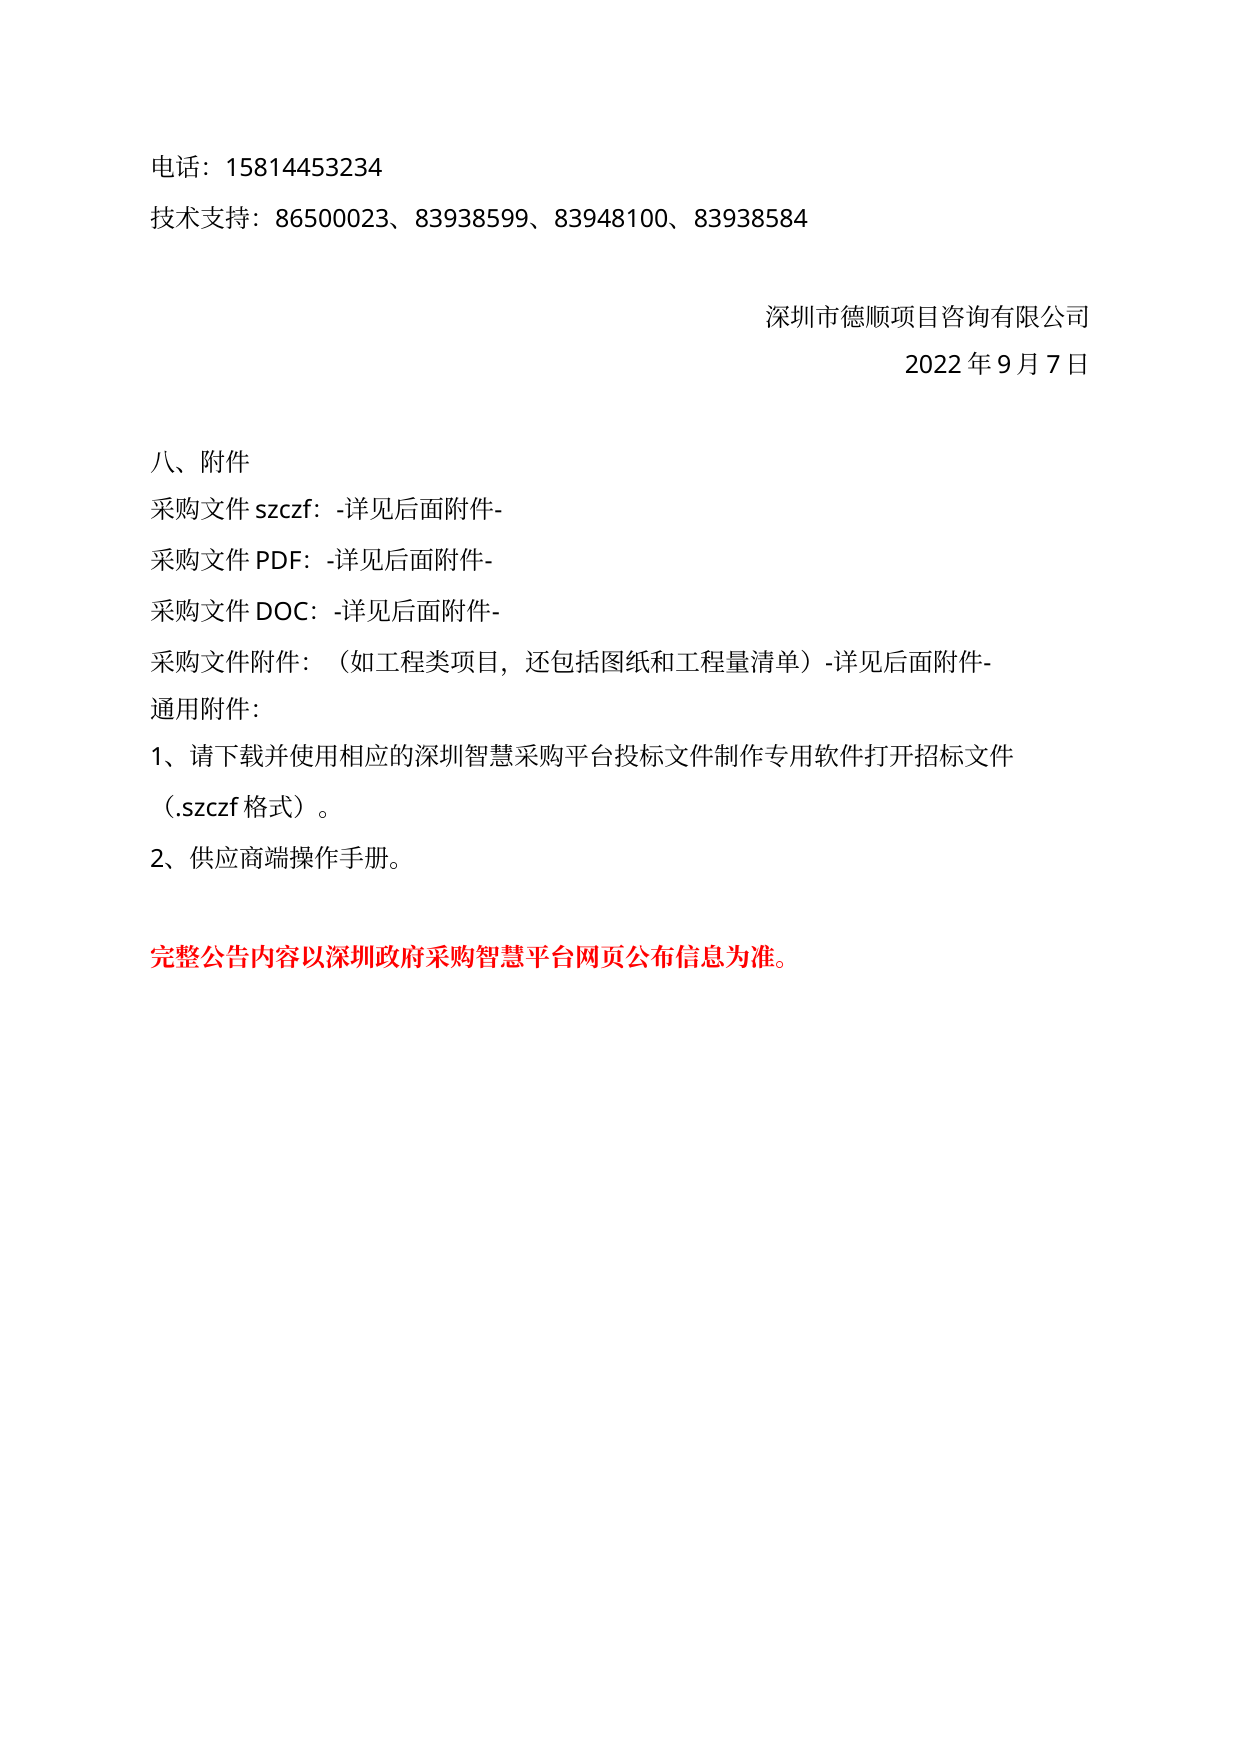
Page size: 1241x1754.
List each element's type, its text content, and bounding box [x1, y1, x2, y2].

text 深圳市德顺项目咨询有限公司 [150, 303, 1090, 332]
text 采购文件DOC：-详见后面附件- [150, 593, 1090, 628]
text 采购文件szczf：-详见后面附件- [150, 491, 1090, 526]
text 1、请下载并使用相应的深圳智慧采购平台投标文件制作专用软件打开招标文件（.szczf格式）。 [150, 739, 1090, 824]
text 技术支持：86500023、83938599、83948100、83938584 [150, 201, 1090, 235]
text 通用附件： [150, 696, 1090, 724]
text 电话：15814453234 [150, 150, 1090, 184]
text 采购文件PDF：-详见后面附件- [150, 542, 1090, 577]
text 采购文件附件：（如工程类项目，还包括图纸和工程量清单）-详见后面附件- [150, 644, 1090, 679]
text 2、供应商端操作手册。 [150, 841, 1090, 875]
text 完整公告内容以深圳政府采购智慧平台网页公布信息为准。 [150, 933, 1090, 975]
text 八、附件 [150, 448, 1090, 477]
text 2022年9月7日 [150, 346, 1090, 380]
